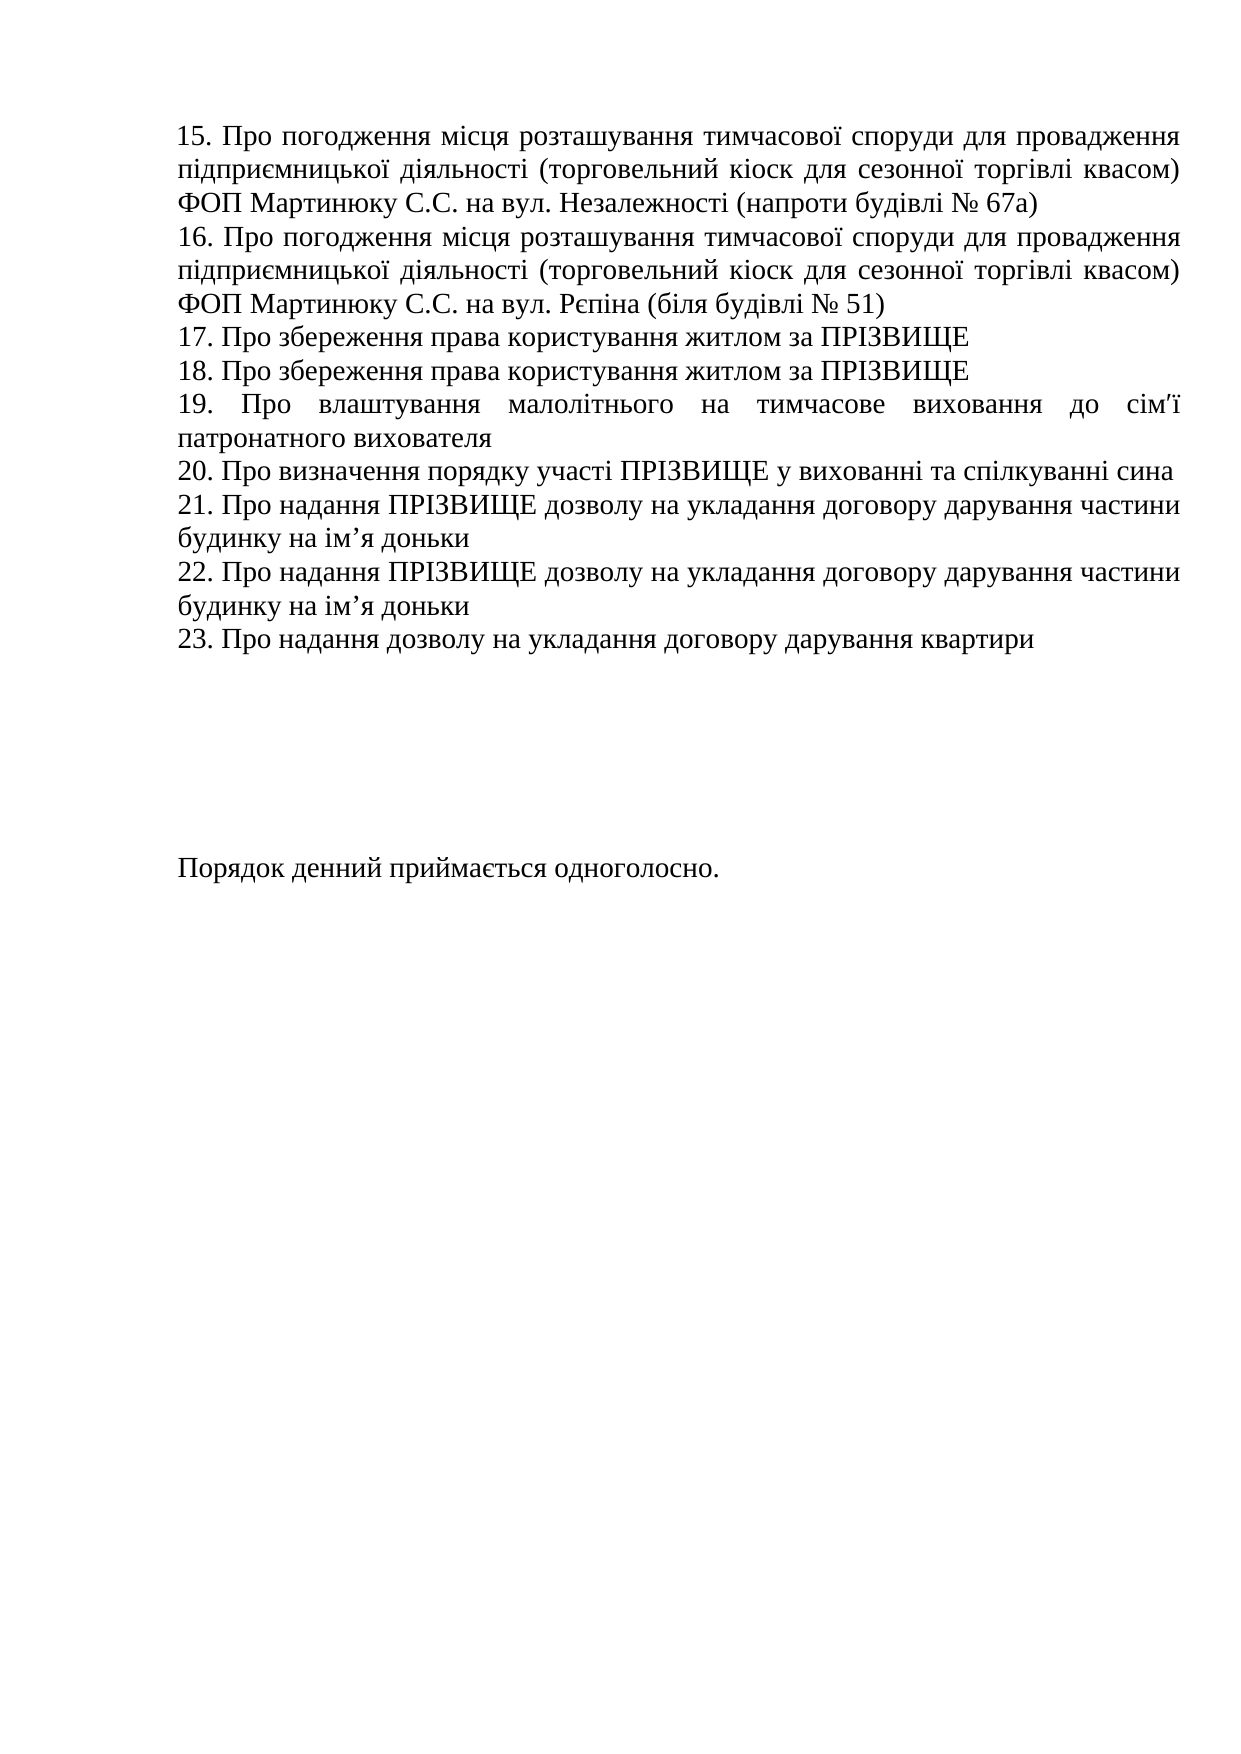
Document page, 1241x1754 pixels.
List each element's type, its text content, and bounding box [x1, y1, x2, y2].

text 16. Про погодження місця розташування тимчасової споруди для провадження підприємницької діяльності (торговельний кіоск для сезонної торгівлі квасом) ФОП Мартинюку С.С. на вул. Рєпіна (біля будівлі № 51) [177, 219, 1181, 319]
text 20. Про визначення порядку участі ПРІЗВИЩЕ у вихованні та спілкуванні сина [177, 453, 1181, 487]
text 17. Про збереження права користування житлом за ПРІЗВИЩЕ [177, 319, 1181, 353]
text Порядок денний приймається одноголосно. [177, 851, 1181, 884]
text 18. Про збереження права користування житлом за ПРІЗВИЩЕ [177, 353, 1181, 386]
text 22. Про надання ПРІЗВИЩЕ дозволу на укладання договору дарування частини будинку на ім’я доньки [177, 554, 1181, 621]
text 19. Про влаштування малолітнього на тимчасове виховання до сім′ї патронатного вихователя [177, 386, 1181, 453]
text 15. Про погодження місця розташування тимчасової споруди для провадження підприємницької діяльності (торговельний кіоск для сезонної торгівлі квасом) ФОП Мартинюку С.С. на вул. Незалежності (напроти будівлі № 67а) [176, 118, 1181, 219]
text 21. Про надання ПРІЗВИЩЕ дозволу на укладання договору дарування частини будинку на ім’я доньки [177, 487, 1181, 554]
text 23. Про надання дозволу на укладання договору дарування квартири [177, 621, 1181, 655]
